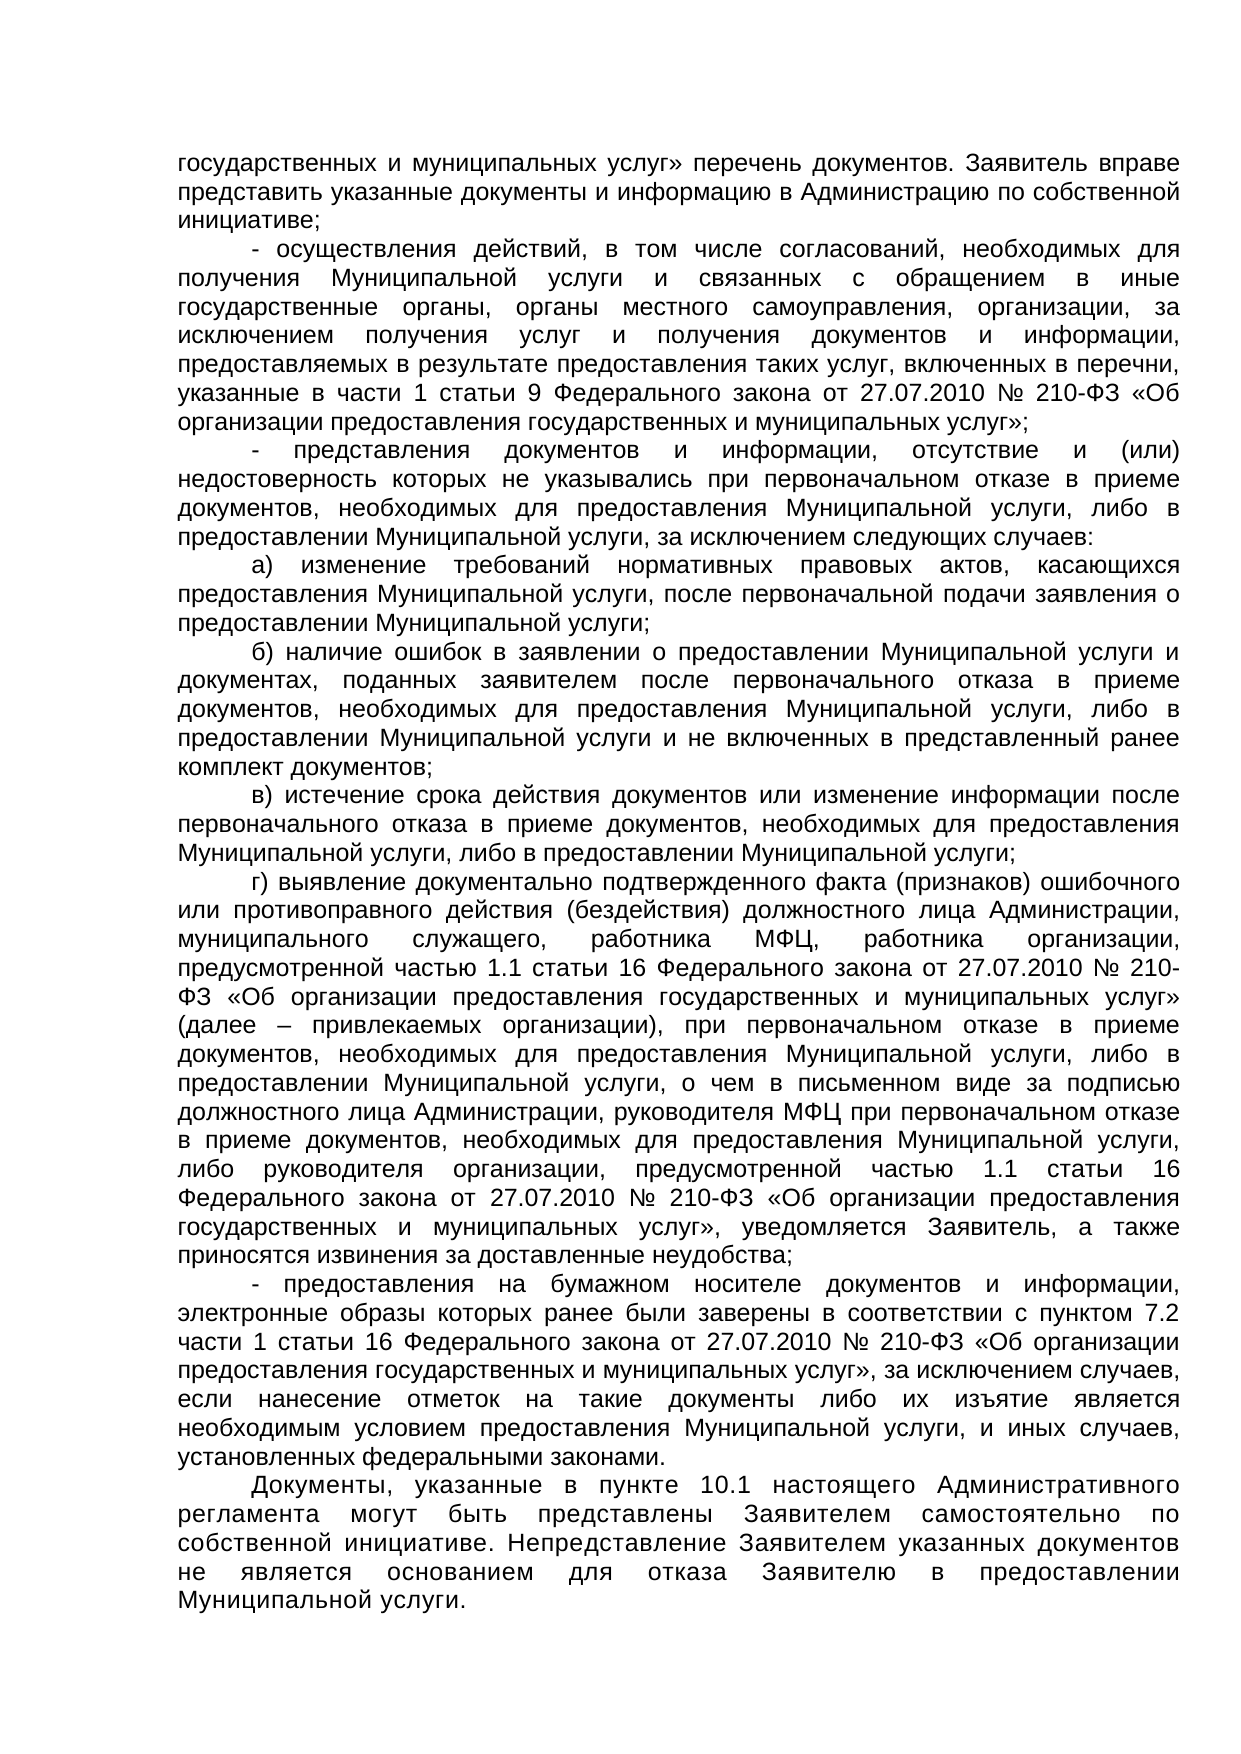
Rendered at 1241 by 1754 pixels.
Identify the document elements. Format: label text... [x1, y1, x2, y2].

text - представления документов и информации, отсутствие и (или) недостоверность которых не указывались при первоначальном отказе в приеме документов, необходимых для предоставления Муниципальной услуги, либо в предоставлении Муниципальной услуги, за исключением следующих случаев: [177, 435, 1181, 550]
text - предоставления на бумажном носителе документов и информации, электронные образы которых ранее были заверены в соответствии с пунктом 7.2 части 1 статьи 16 Федерального закона от 27.07.2010 № 210-ФЗ «Об организации предоставления государственных и муниципальных услуг», за исключением случаев, если нанесение отметок на такие документы либо их изъятие является необходимым условием предоставления Муниципальной услуги, и иных случаев, установленных федеральными законами. [177, 1269, 1181, 1470]
text - осуществления действий, в том числе согласований, необходимых для получения Муниципальной услуги и связанных с обращением в иные государственные органы, органы местного самоуправления, организации, за исключением получения услуг и получения документов и информации, предоставляемых в результате предоставления таких услуг, включенных в перечни, указанные в части 1 статьи 9 Федерального закона от 27.07.2010 № 210-ФЗ «Об организации предоставления государственных и муниципальных услуг»; [177, 234, 1181, 435]
text г) выявление документально подтвержденного факта (признаков) ошибочного или противоправного действия (бездействия) должностного лица Администрации, муниципального служащего, работника МФЦ, работника организации, предусмотренной частью 1.1 статьи 16 Федерального закона от 27.07.2010 № 210-ФЗ «Об организации предоставления государственных и муниципальных услуг» (далее – привлекаемых организации), при первоначальном отказе в приеме документов, необходимых для предоставления Муниципальной услуги, либо в предоставлении Муниципальной услуги, о чем в письменном виде за подписью должностного лица Администрации, руководителя МФЦ при первоначальном отказе в приеме документов, необходимых для предоставления Муниципальной услуги, либо руководителя организации, предусмотренной частью 1.1 статьи 16 Федерального закона от 27.07.2010 № 210-ФЗ «Об организации предоставления государственных и муниципальных услуг», уведомляется Заявитель, а также приносятся извинения за доставленные неудобства; [177, 866, 1181, 1269]
text а) изменение требований нормативных правовых актов, касающихся предоставления Муниципальной услуги, после первоначальной подачи заявления о предоставлении Муниципальной услуги; [177, 550, 1181, 636]
text в) истечение срока действия документов или изменение информации после первоначального отказа в приеме документов, необходимых для предоставления Муниципальной услуги, либо в предоставлении Муниципальной услуги; [177, 780, 1181, 866]
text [177, 148, 1181, 234]
text б) наличие ошибок в заявлении о предоставлении Муниципальной услуги и документах, поданных заявителем после первоначального отказа в приеме документов, необходимых для предоставления Муниципальной услуги, либо в предоставлении Муниципальной услуги и не включенных в представленный ранее комплект документов; [177, 636, 1181, 780]
text Документы, указанные в пункте 10.1 настоящего Административного регламента могут быть представлены Заявителем самостоятельно по собственной инициативе. Непредставление Заявителем указанных документов не является основанием для отказа Заявителю в предоставлении Муниципальной услуги. [177, 1470, 1181, 1614]
